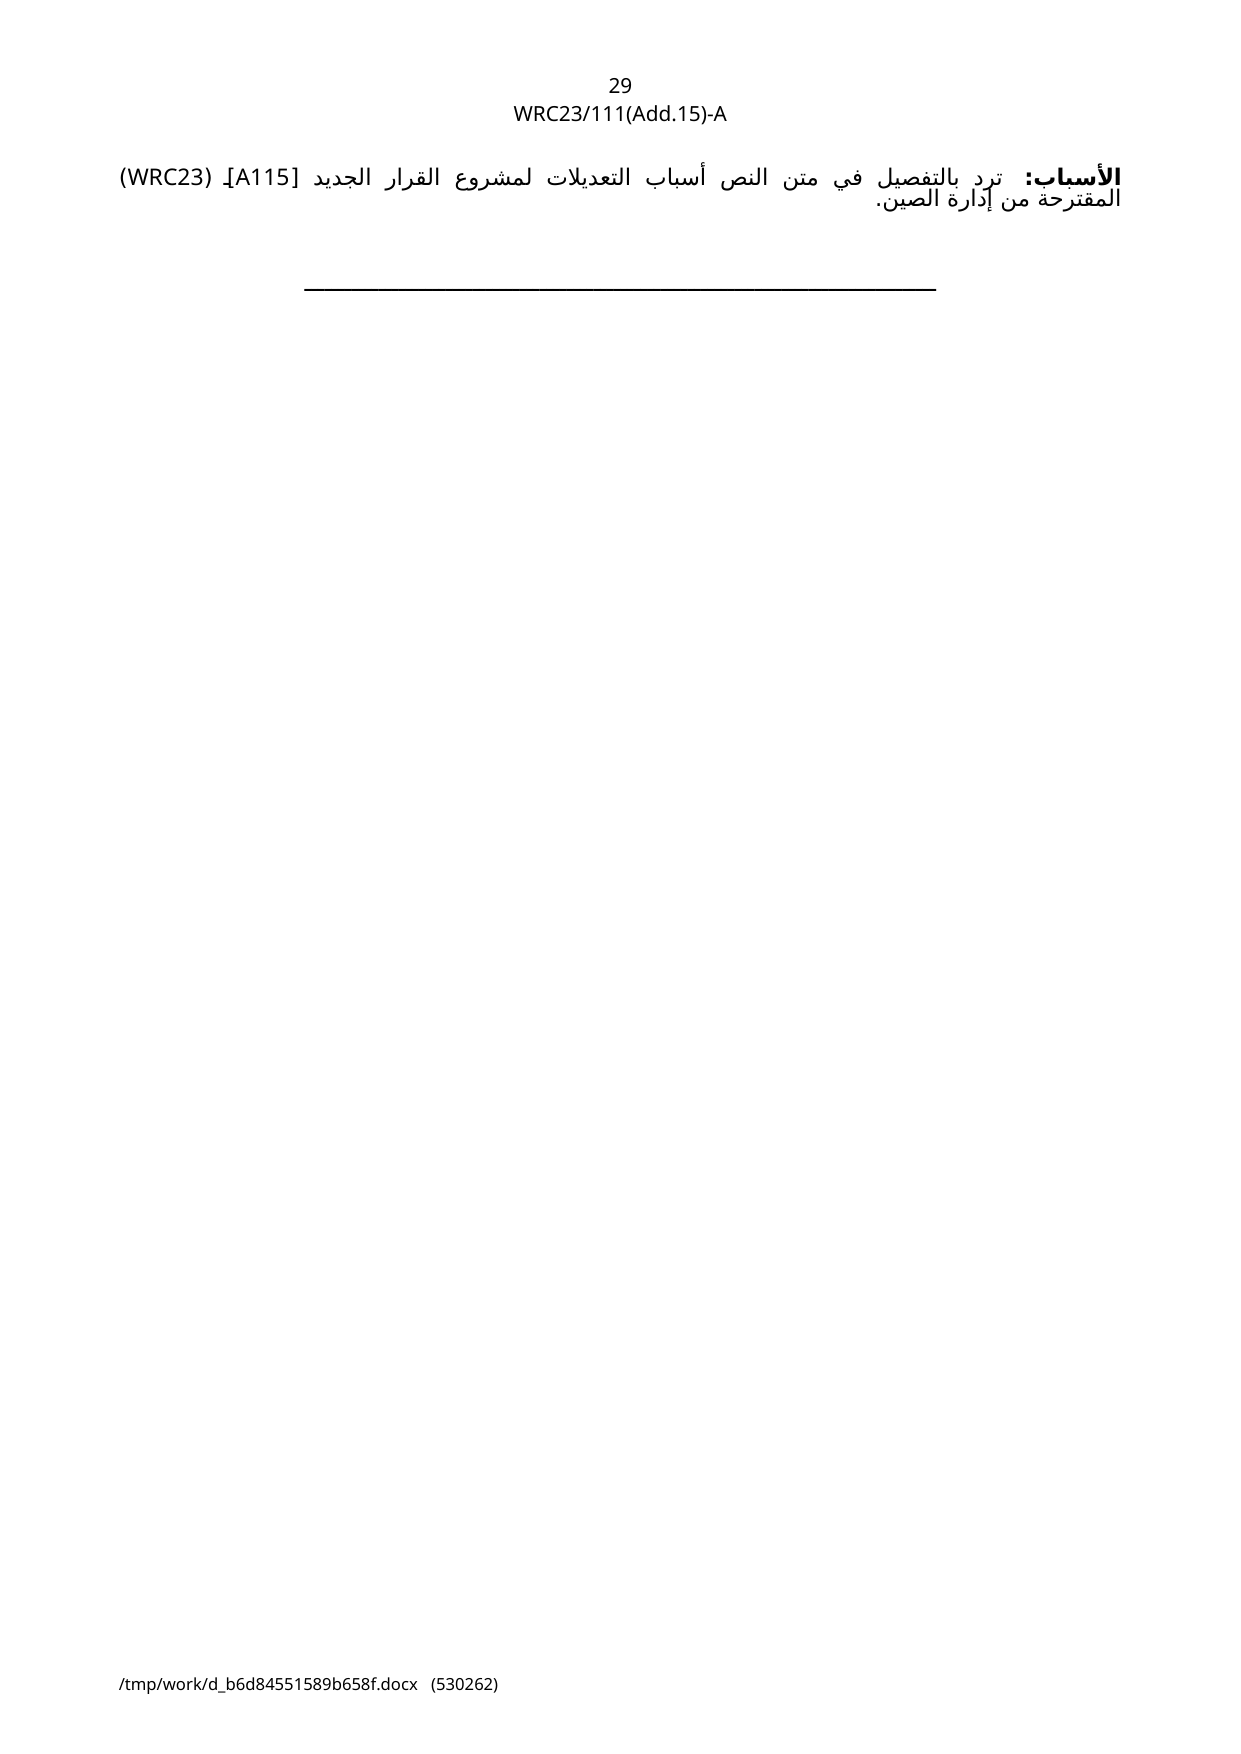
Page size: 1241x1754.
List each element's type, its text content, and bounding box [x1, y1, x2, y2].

text ــــــــــــــــــــــــــــــــــــــــــــــــــــــــــــــــــــــــــــــــــــــــــــــ [118, 274, 1122, 296]
text الأسباب: ترد بالتفصيل في متن النص أسباب التعديلات لمشروع القرار الجديد [A115] (WRC23) المقترحة من إدارة الصين. [118, 165, 1122, 212]
